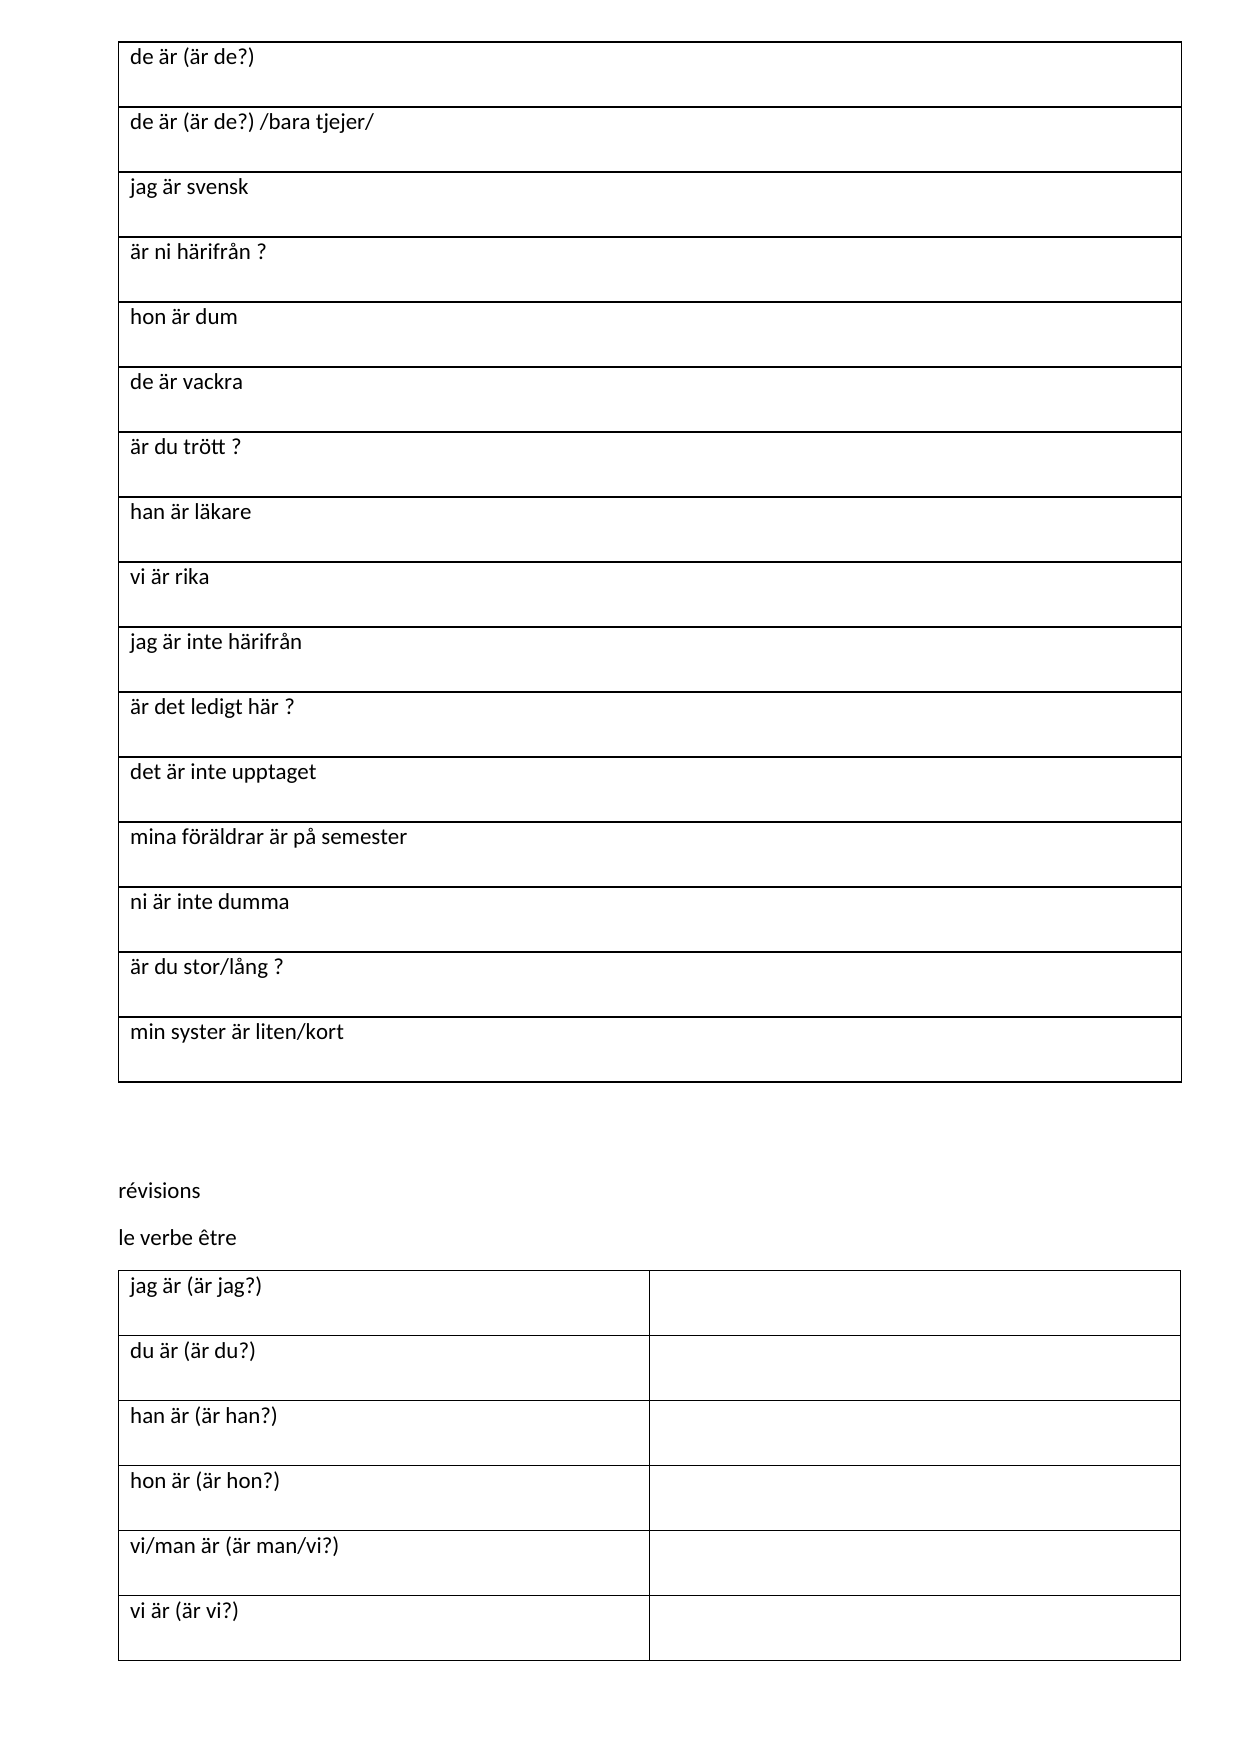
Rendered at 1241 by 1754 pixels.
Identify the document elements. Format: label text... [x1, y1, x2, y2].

table_cell [443, 433, 1181, 496]
table_cell [650, 1596, 1180, 1660]
table_cell du är (är du?) [119, 1336, 649, 1400]
table_cell [443, 238, 1181, 301]
table_cell är ni härifrån ? [119, 238, 443, 301]
table_cell [443, 498, 1181, 561]
table_cell [443, 368, 1181, 431]
table_cell vi är rika [119, 563, 443, 626]
table_cell är du stor/lång ? [119, 953, 443, 1016]
text le verbe être [118, 1223, 1199, 1251]
table_cell jag är inte härifrån [119, 628, 443, 691]
table_cell jag är svensk [119, 173, 443, 236]
table_cell [443, 953, 1181, 1016]
table_cell vi är (är vi?) [119, 1596, 649, 1660]
table_cell [650, 1531, 1180, 1595]
table_cell är det ledigt här ? [119, 693, 443, 756]
table_cell [443, 823, 1181, 886]
table_cell [443, 693, 1181, 756]
table_cell [443, 43, 1181, 106]
table_cell [443, 888, 1181, 951]
table_cell ni är inte dumma [119, 888, 443, 951]
table_cell min syster är liten/kort [119, 1018, 443, 1081]
table_cell [443, 108, 1181, 171]
table_cell [443, 628, 1181, 691]
table_cell hon är dum [119, 303, 443, 366]
table_header jag är (är jag?) [119, 1271, 649, 1335]
text révisions [118, 1176, 1199, 1204]
table_cell [443, 1018, 1181, 1081]
table_cell vi/man är (är man/vi?) [119, 1531, 649, 1595]
table_cell är du trött ? [119, 433, 443, 496]
table_cell de är vackra [119, 368, 443, 431]
table_cell hon är (är hon?) [119, 1466, 649, 1530]
table_cell de är (är de?) /bara tjejer/ [119, 108, 443, 171]
table_cell [443, 563, 1181, 626]
table_header [650, 1271, 1180, 1335]
table_cell det är inte upptaget [119, 758, 443, 821]
table_cell de är (är de?) [119, 43, 443, 106]
table_cell [443, 758, 1181, 821]
table_cell han är läkare [119, 498, 443, 561]
table_cell [443, 303, 1181, 366]
table_cell [650, 1336, 1180, 1400]
table_cell [443, 173, 1181, 236]
table_cell [650, 1401, 1180, 1465]
table_cell han är (är han?) [119, 1401, 649, 1465]
table_cell mina föräldrar är på semester [119, 823, 443, 886]
table_cell [650, 1466, 1180, 1530]
